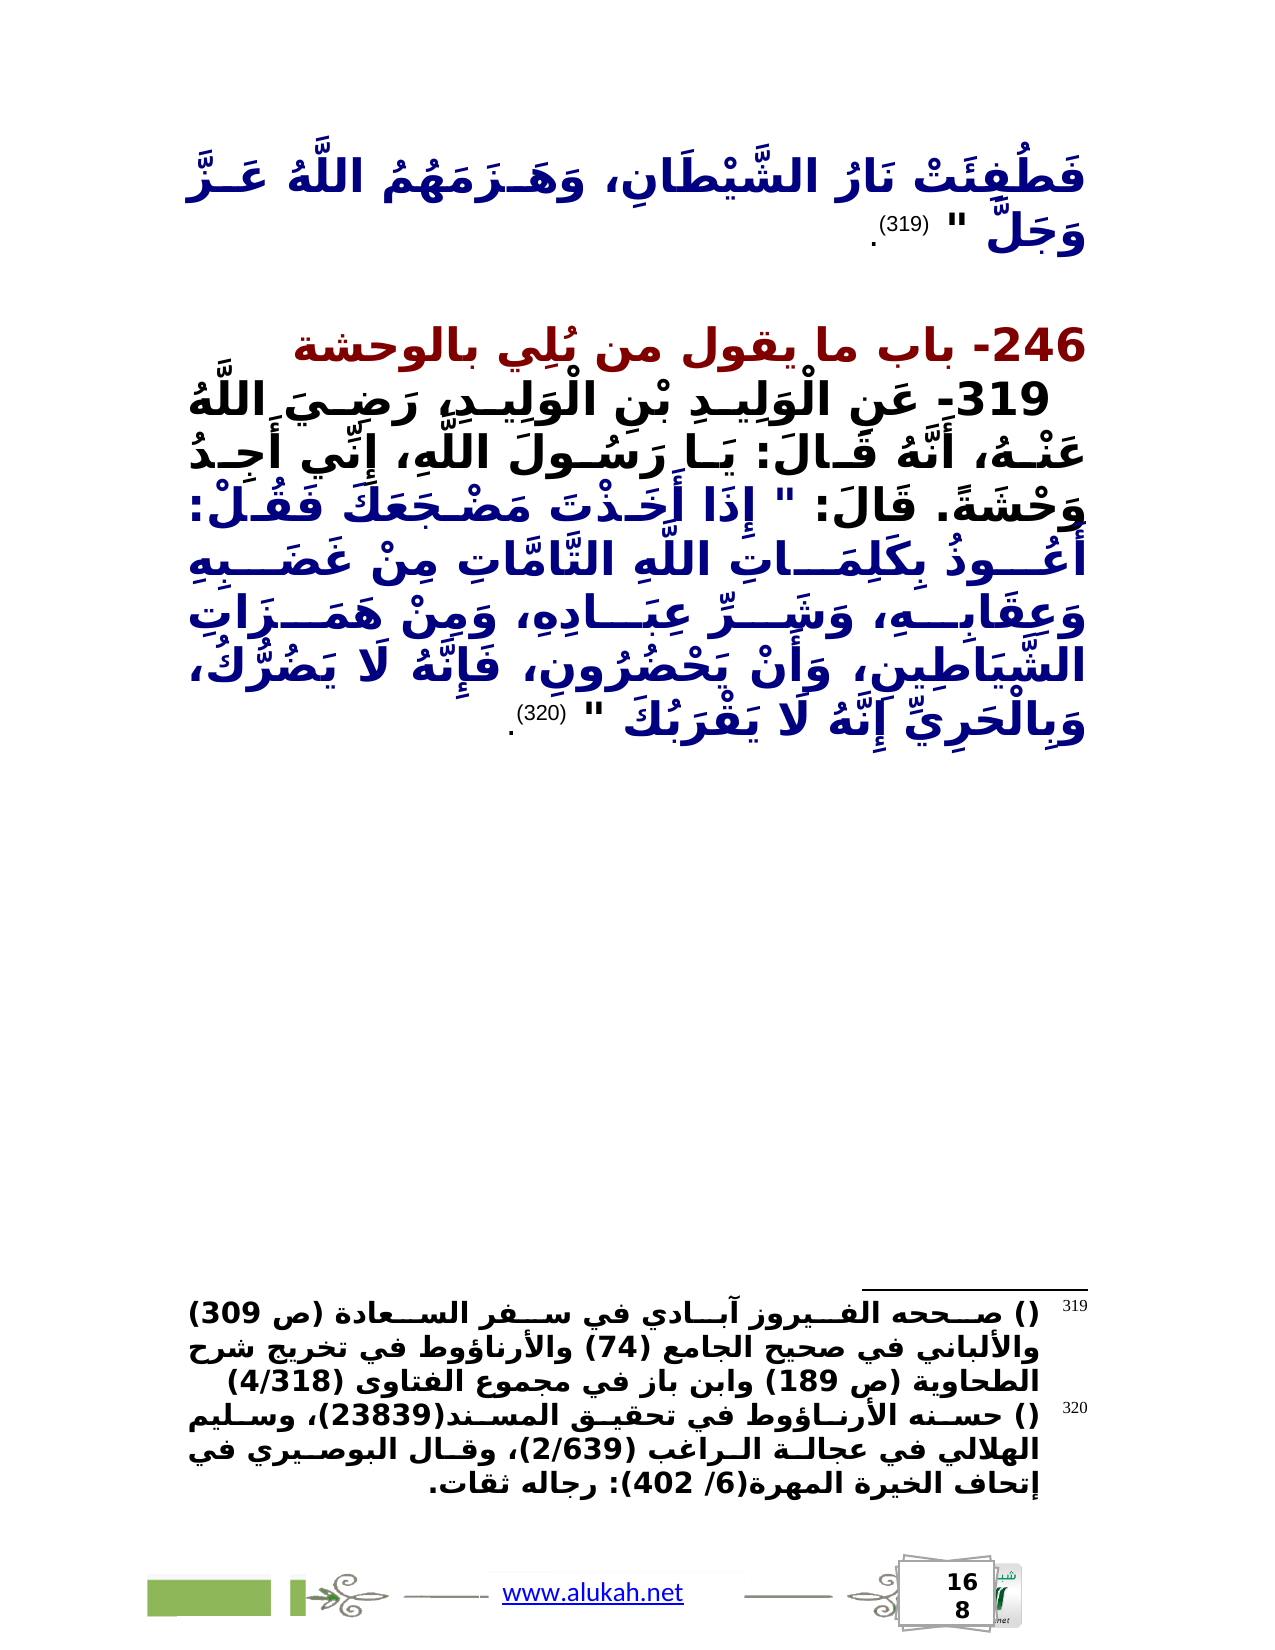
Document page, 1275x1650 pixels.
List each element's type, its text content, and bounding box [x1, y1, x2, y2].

picture [147, 1561, 1048, 1641]
text 246- باب ما يقول من بُلِي بالوحشة [187, 319, 1087, 372]
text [187, 150, 1087, 257]
text 319- عَنِ الْوَلِيدِ بْنِ الْوَلِيدِ، رَضِيَ اللَّهُ عَنْهُ، أَنَّهُ قَالَ: يَا رَسُولَ اللَّهِ، إِنِّي أَجِدُ وَحْشَةً. قَالَ: " إِذَا أَخَذْتَ مَضْجَعَكَ فَقُلْ: أَعُوذُ بِكَلِمَاتِ اللَّهِ التَّامَّاتِ مِنْ غَضَبِهِ وَعِقَابِهِ، وَشَرِّ عِبَادِهِ، وَمِنْ هَمَزَاتِ الشَّيَاطِينِ، وَأَنْ يَحْضُرُونِ، فَإِنَّهُ لَا يَضُرُّكُ، وَبِالْحَرِيِّ إِنَّهُ لَا يَقْرَبُكَ " (). [187, 372, 1087, 746]
